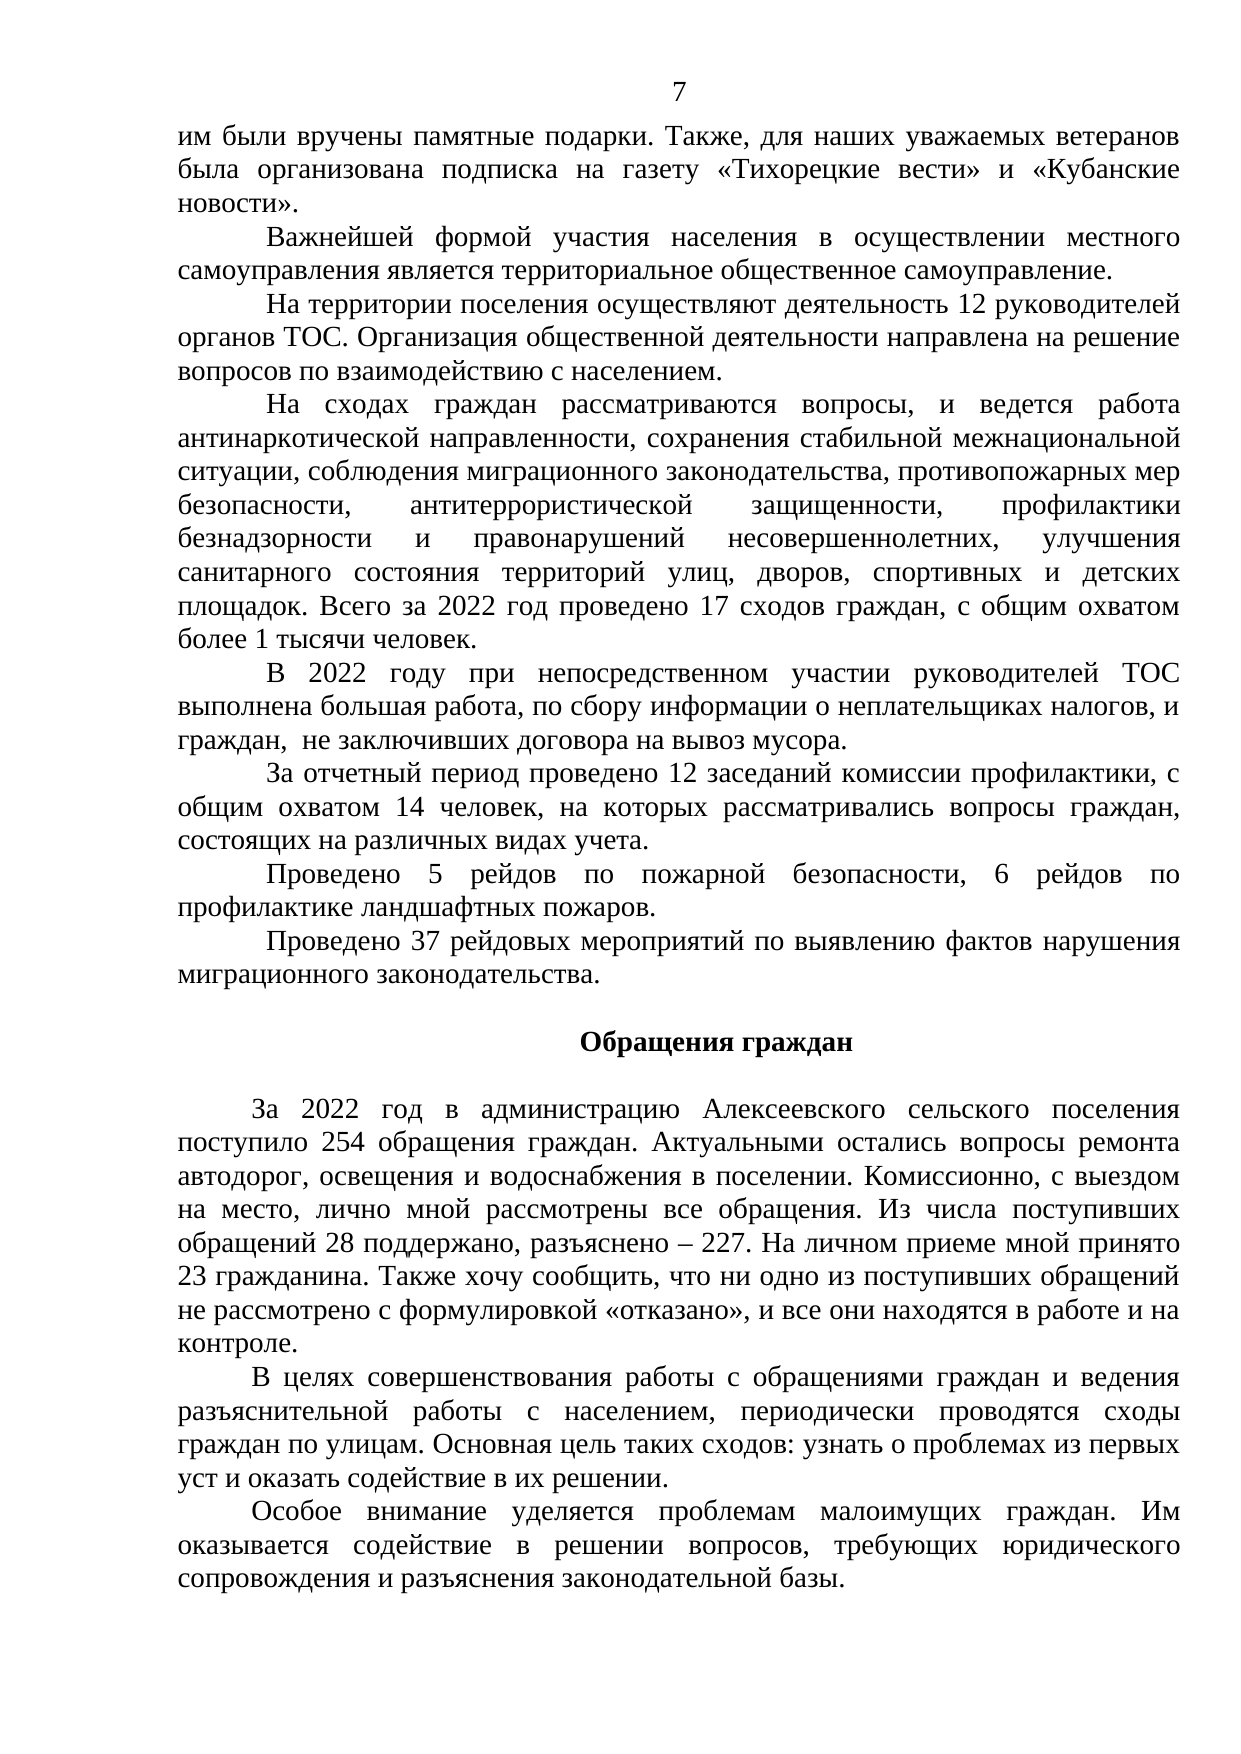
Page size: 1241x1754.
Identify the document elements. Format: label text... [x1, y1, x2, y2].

text В целях совершенствования работы с обращениями граждан и ведения разъяснительной работы с населением, периодически проводятся сходы граждан по улицам. Основная цель таких сходов: узнать о проблемах из первых уст и оказать содействие в их решении. [177, 1359, 1181, 1493]
text На территории поселения осуществляют деятельность 12 руководителей органов ТОС. Организация общественной деятельности направлена на решение вопросов по взаимодействию с населением. [177, 286, 1181, 386]
text В 2022 году при непосредственном участии руководителей ТОС выполнена большая работа, по сбору информации о неплательщиках налогов, и граждан, не заключивших договора на вывоз мусора. [177, 655, 1181, 755]
text Важнейшей формой участия населения в осуществлении местного самоуправления является территориальное общественное самоуправление. [177, 219, 1181, 286]
text Обращения граждан [177, 1024, 1181, 1057]
text Проведено 5 рейдов по пожарной безопасности, 6 рейдов по профилактике ландшафтных пожаров. [177, 856, 1181, 923]
text На сходах граждан рассматриваются вопросы, и ведется работа антинаркотической направленности, сохранения стабильной межнациональной ситуации, соблюдения миграционного законодательства, противопожарных мер безопасности, антитеррористической защищенности, профилактики безнадзорности и правонарушений несовершеннолетних, улучшения санитарного состояния территорий улиц, дворов, спортивных и детских площадок. Всего за 2022 год проведено 17 сходов граждан, с общим охватом более 1 тысячи человек. [177, 386, 1181, 655]
text За 2022 год в администрацию Алексеевского сельского поселения поступило 254 обращения граждан. Актуальными остались вопросы ремонта автодорог, освещения и водоснабжения в поселении. Комиссионно, с выездом на место, лично мной рассмотрены все обращения. Из числа поступивших обращений 28 поддержано, разъяснено – 227. На личном приеме мной принято 23 гражданина. Также хочу сообщить, что ни одно из поступивших обращений не рассмотрено с формулировкой «отказано», и все они находятся в работе и на контроле. [177, 1091, 1181, 1359]
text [177, 118, 1181, 219]
text За отчетный период проведено 12 заседаний комиссии профилактики, с общим охватом 14 человек, на которых рассматривались вопросы граждан, состоящих на различных видах учета. [177, 755, 1181, 856]
text Проведено 37 рейдовых мероприятий по выявлению фактов нарушения миграционного законодательства. [177, 923, 1181, 990]
text Особое внимание уделяется проблемам малоимущих граждан. Им оказывается содействие в решении вопросов, требующих юридического сопровождения и разъяснения законодательной базы. [177, 1493, 1181, 1594]
